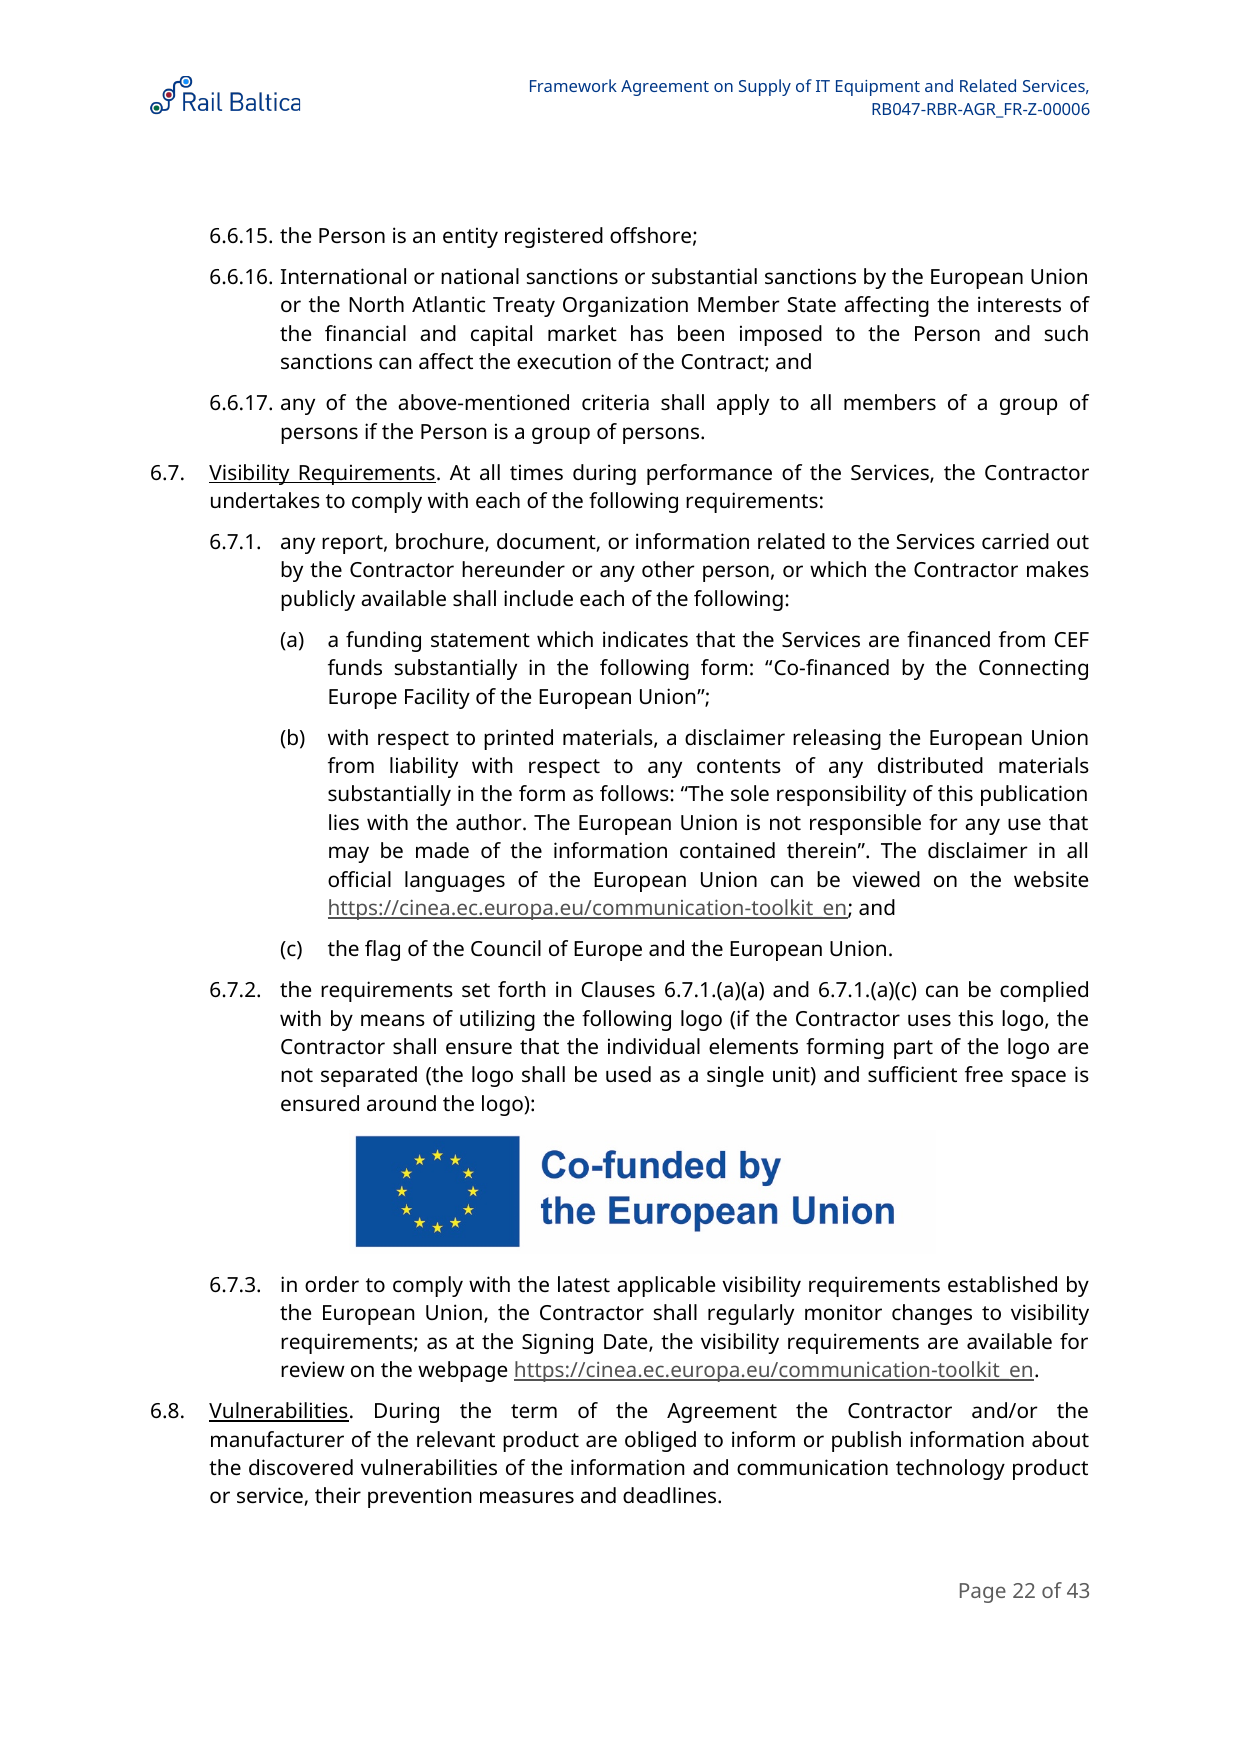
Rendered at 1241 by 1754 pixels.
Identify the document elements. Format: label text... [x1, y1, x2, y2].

text the flag of the Council of Europe and the European Union. [280, 934, 1090, 963]
text a funding statement which indicates that the Services are financed from CEF funds substantially in the following form: “Co-financed by the Connecting Europe Facility of the European Union”; [280, 625, 1090, 710]
text with respect to printed materials, a disclaimer releasing the European Union from liability with respect to any contents of any distributed materials substantially in the form as follows: “The sole responsibility of this publication lies with the author. The European Union is not responsible for any use that may be made of the information contained therein”. The disclaimer in all official languages of the European Union can be viewed on the website https://cinea.ec.europa.eu/communication-toolkit_en; and [280, 723, 1090, 922]
text Visibility Requirements. At all times during performance of the Services, the Contractor undertakes to comply with each of the following requirements: [150, 458, 1090, 514]
text in order to comply with the latest applicable visibility requirements established by the European Union, the Contractor shall regularly monitor changes to visibility requirements; as at the Signing Date, the visibility requirements are available for review on the webpage https://cinea.ec.europa.eu/communication-toolkit_en. [209, 1270, 1090, 1384]
text the Person is an entity registered offshore; [209, 221, 1090, 249]
picture [348, 1130, 936, 1254]
text any of the above-mentioned criteria shall apply to all members of a group of persons if the Person is a group of persons. [209, 388, 1090, 445]
text the requirements set forth in Clauses 6.7.1(a) and 6.7.1(c) can be complied with by means of utilizing the following logo (if the Contractor uses this logo, the Contractor shall ensure that the individual elements forming part of the logo are not separated (the logo shall be used as a single unit) and sufficient free space is ensured around the logo): [209, 975, 1090, 1117]
text International or national sanctions or substantial sanctions by the European Union or the North Atlantic Treaty Organization Member State affecting the interests of the financial and capital market has been imposed to the Person and such sanctions can affect the execution of the Contract; and [209, 262, 1090, 376]
text Vulnerabilities. During the term of the Agreement the Contractor and/or the manufacturer of the relevant product are obliged to inform or publish information about the discovered vulnerabilities of the information and communication technology product or service, their prevention measures and deadlines. [150, 1396, 1090, 1510]
text any report, brochure, document, or information related to the Services carried out by the Contractor hereunder or any other person, or which the Contractor makes publicly available shall include each of the following: [209, 527, 1090, 612]
picture [150, 76, 300, 126]
